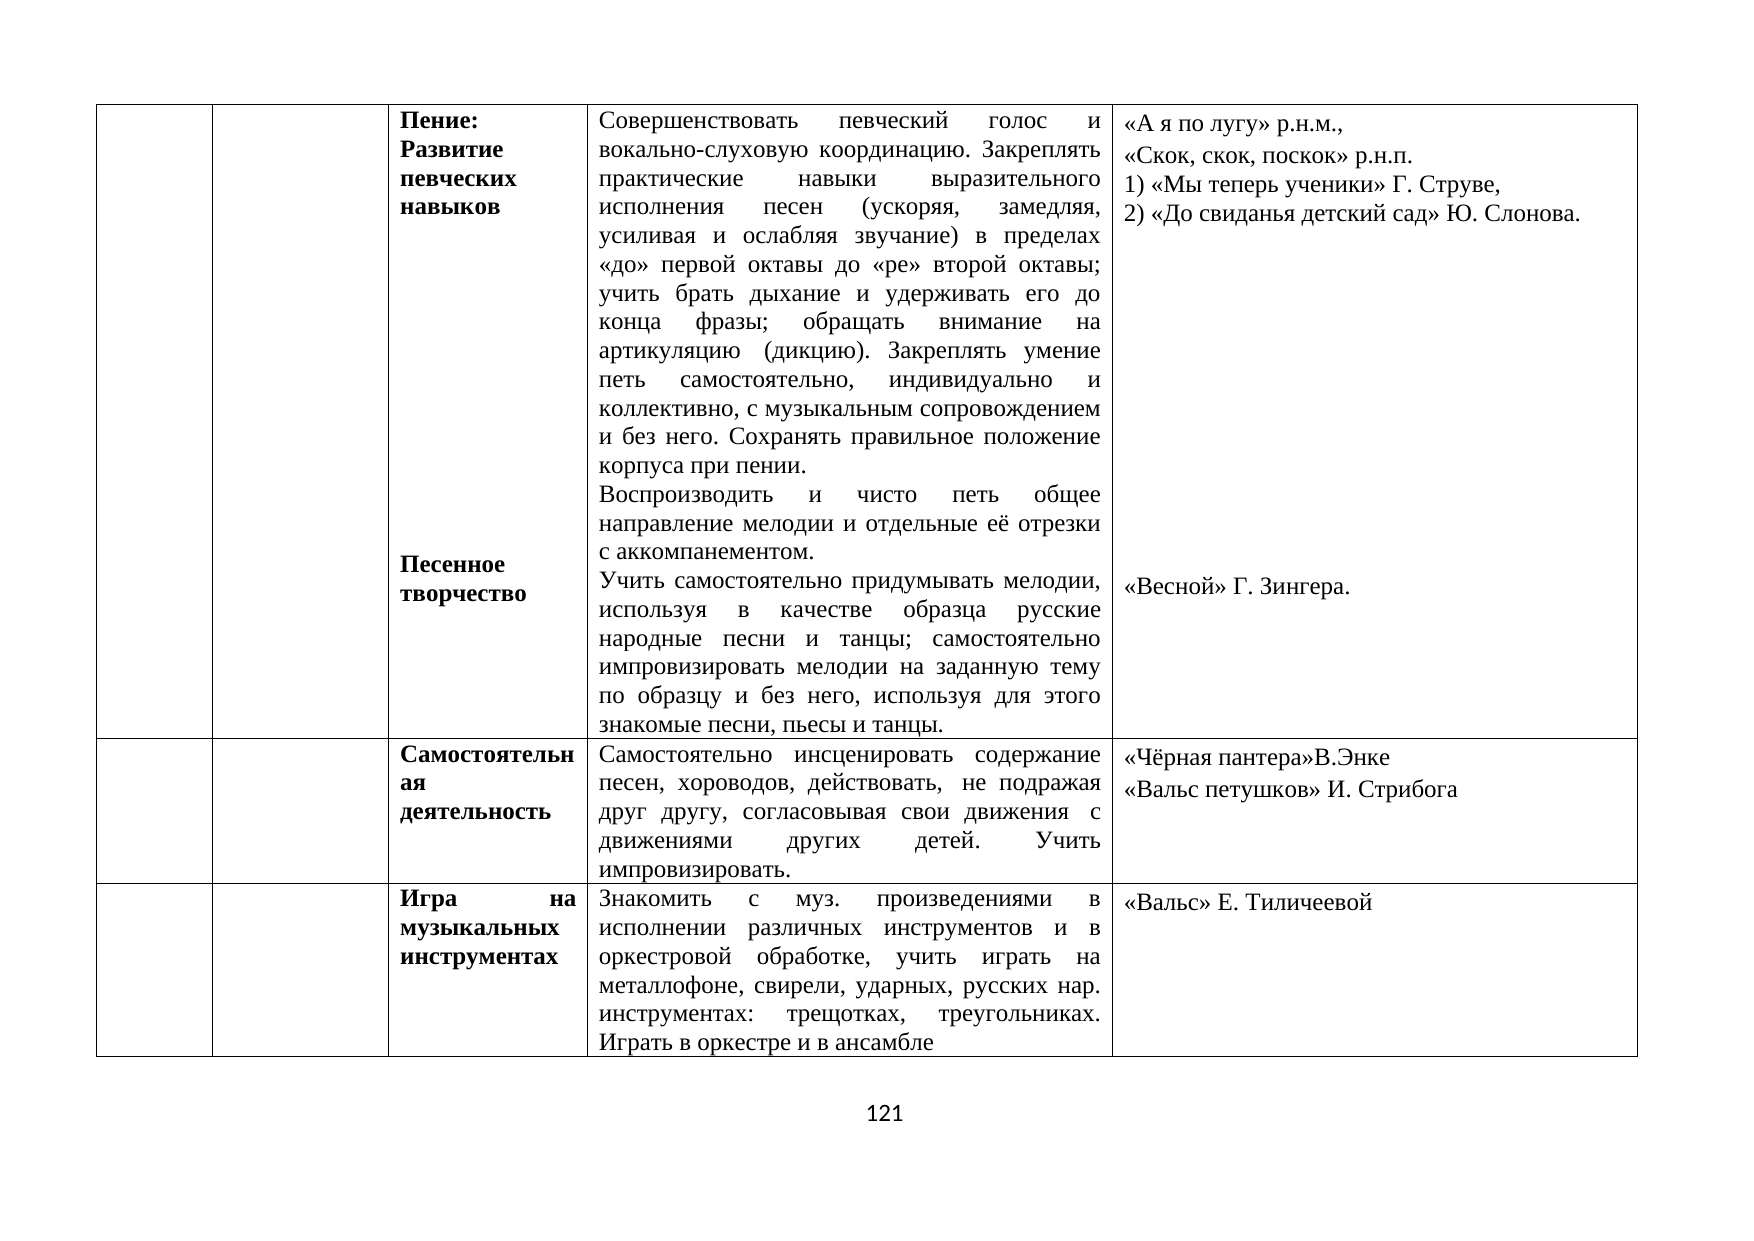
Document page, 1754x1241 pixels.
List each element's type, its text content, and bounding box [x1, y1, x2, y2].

table_cell [213, 884, 388, 1056]
table_cell Пение: Развитие певческих навыков Песенное творчество [389, 105, 587, 738]
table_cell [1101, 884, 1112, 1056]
table_cell [213, 739, 388, 882]
table_cell Совершенствовать певческий голос и вокально-слуховую координацию. Закреплять практические навыки выразительного исполнения песен (ускоряя, замедляя, усиливая и ослабляя звучание) в пределах «до» первой октавы до «ре» второй октавы; учить брать дыхание и удерживать его до конца фразы; обращать внимание на артикуляцию (дикцию). Закреплять умение петь самостоятельно, индивидуально и коллективно, с музыкальным сопровождением и без него. Сохранять правильное положение корпуса при пении. Воспроизводить и чисто петь общее направление мелодии и отдельные её отрезки с аккомпанементом. Учить самостоятельно придумывать мелодии, используя в качестве образца русские народные песни и танцы; самостоятельно импровизировать мелодии на заданную тему по образцу и без него, используя для этого знакомые песни, пьесы и танцы. [944, 105, 1112, 738]
table_cell [97, 739, 212, 882]
table_cell «Чёрная пантера»В.Энке «Вальс петушков» И. Стрибога [1113, 739, 1637, 882]
table_cell Самостоятельная деятельность [389, 739, 587, 882]
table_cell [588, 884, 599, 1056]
table_cell Игра на музыкальных инструментах [389, 884, 587, 1056]
table_cell «Вальс» Е. Тиличеевой [1113, 884, 1637, 1056]
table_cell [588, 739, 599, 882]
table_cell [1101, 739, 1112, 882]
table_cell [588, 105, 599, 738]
table_cell «А я по лугу» р.н.м., «Скок, скок, поскок» р.н.п. 1) «Мы теперь ученики» Г. Струве, 2) «До свиданья детский сад» Ю. Слонова. «Весной» Г. Зингера. [1113, 105, 1637, 738]
table_cell [97, 884, 212, 1056]
